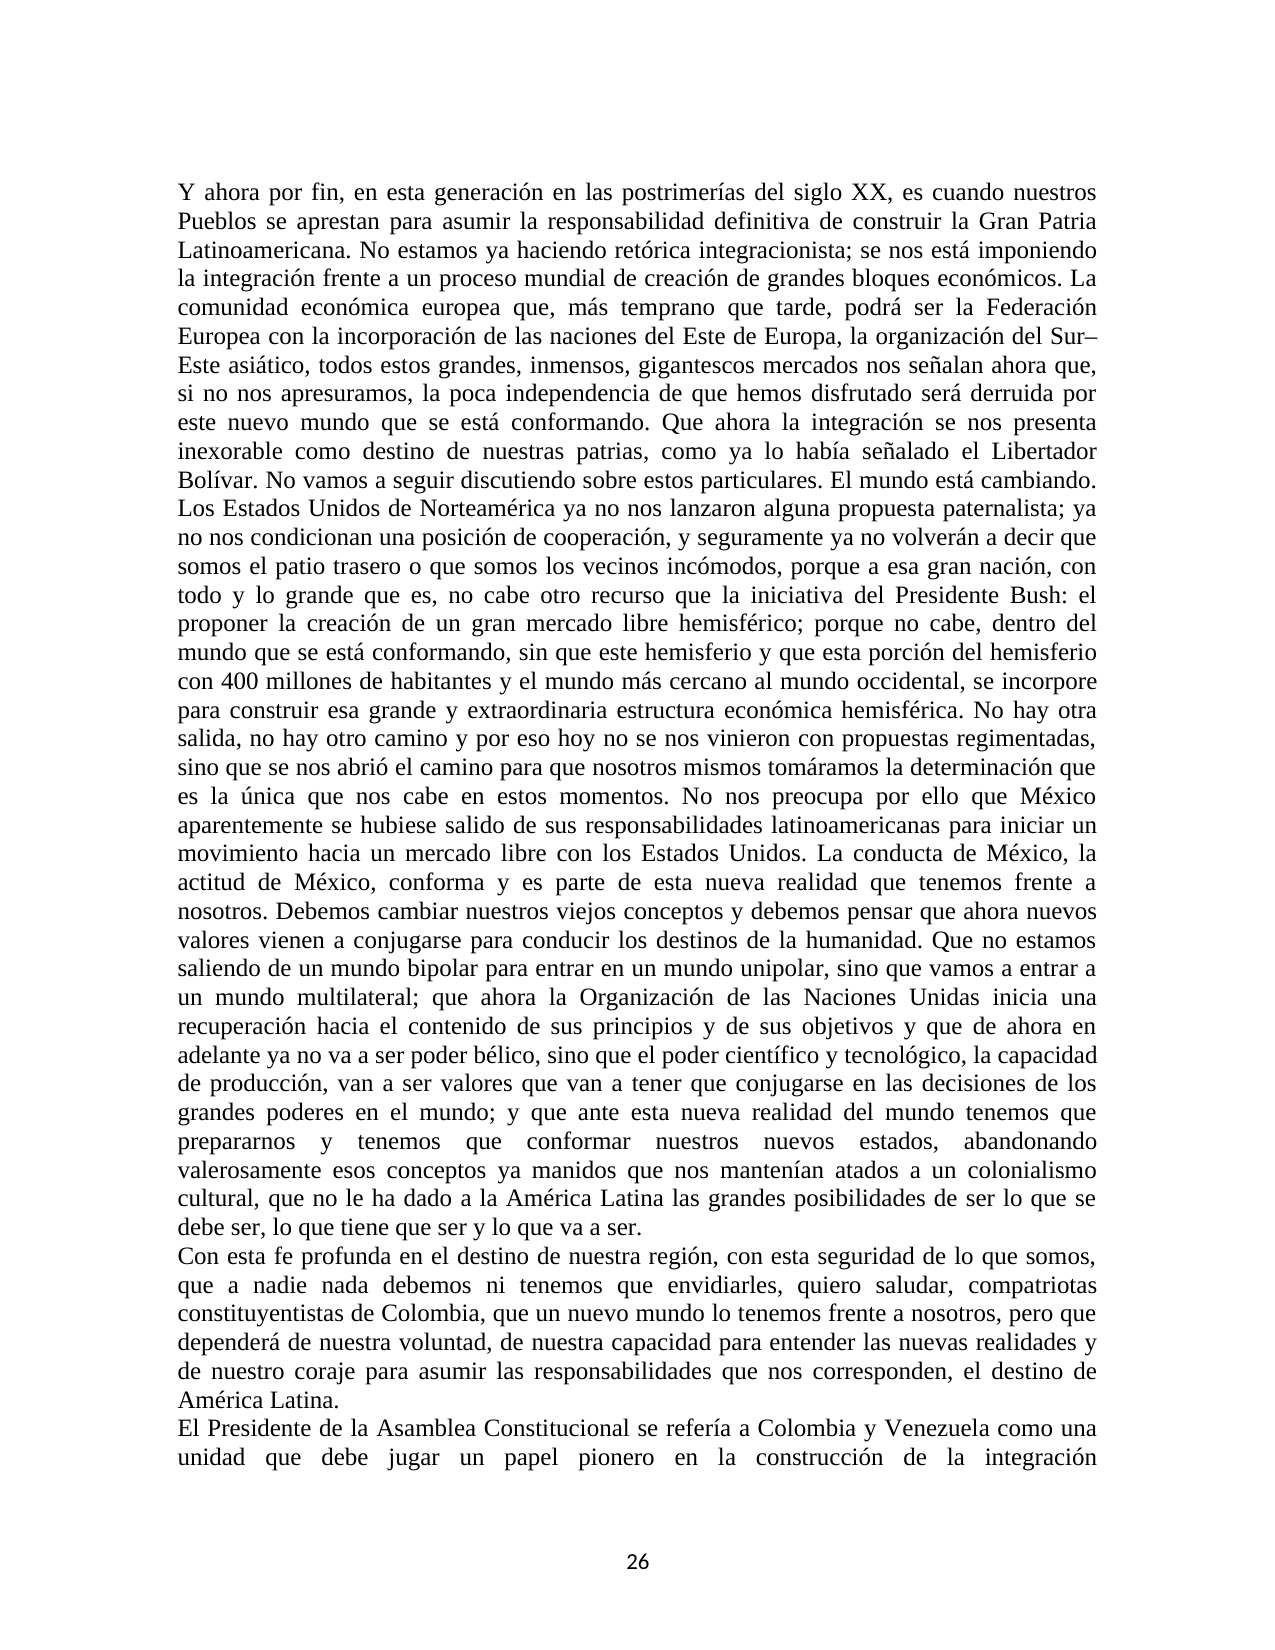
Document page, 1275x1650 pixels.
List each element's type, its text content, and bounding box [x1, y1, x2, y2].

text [177, 177, 1098, 1241]
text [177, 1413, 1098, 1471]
text Con esta fe profunda en el destino de nuestra región, con esta seguridad de lo que somos, que a nadie nada debemos ni tenemos que envidiarles, quiero saludar, compatriotas constituyentistas de Colombia, que un nuevo mundo lo tenemos frente a nosotros, pero que dependerá de nuestra voluntad, de nuestra capacidad para entender las nuevas realidades y de nuestro coraje para asumir las responsabilidades que nos corresponden, el destino de América Latina. [177, 1241, 1098, 1413]
